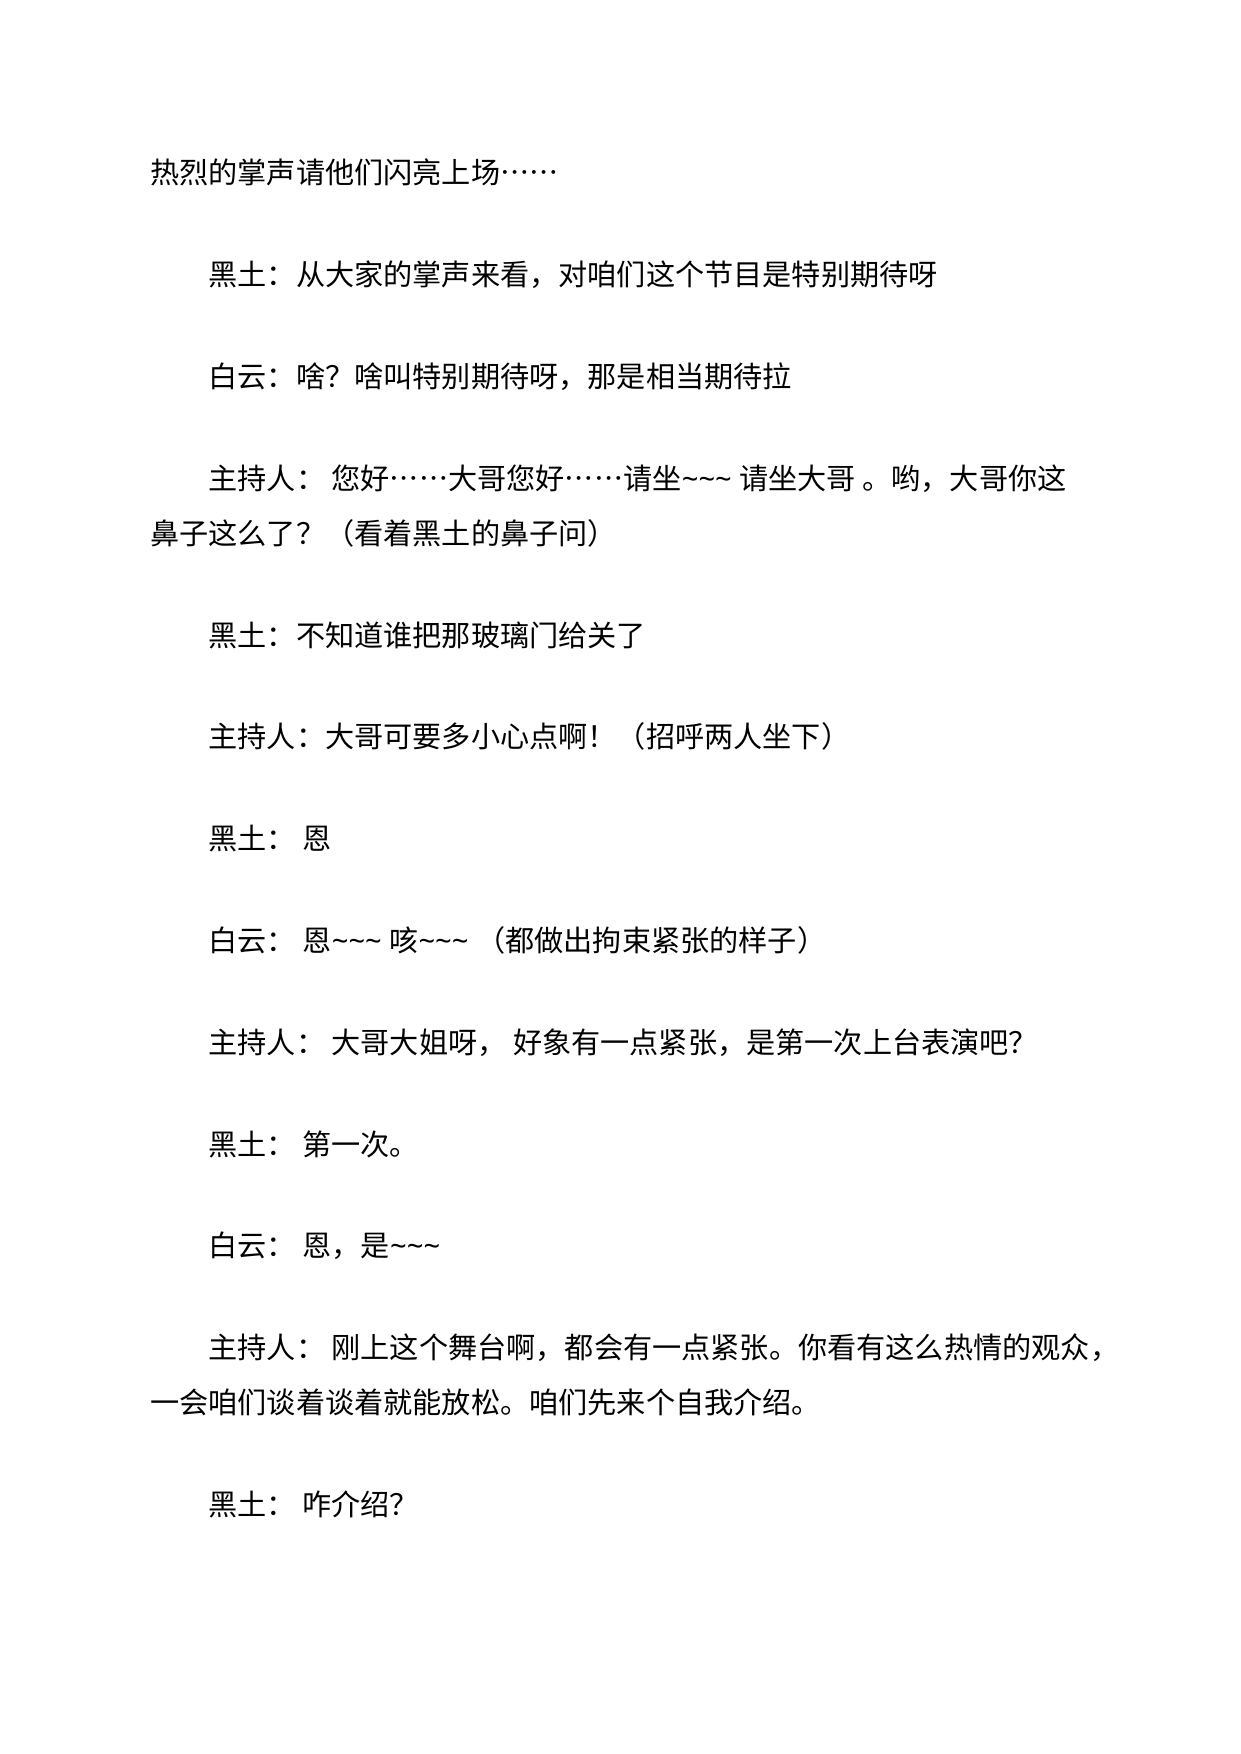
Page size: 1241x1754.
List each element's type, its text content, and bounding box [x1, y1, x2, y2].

text 黑土： 恩 [150, 816, 1090, 858]
text 白云： 恩，是~~~ [150, 1223, 1090, 1265]
text 黑土： 咋介绍？ [150, 1482, 1090, 1524]
text 黑土：不知道谁把那玻璃门给关了 [150, 612, 1090, 654]
text 主持人：大哥可要多小心点啊！（招呼两人坐下） [150, 714, 1090, 756]
text 黑土： 第一次。 [150, 1121, 1090, 1163]
text 白云：啥？啥叫特别期待呀，那是相当期待拉 [150, 353, 1090, 396]
text 主持人： 刚上这个舞台啊，都会有一点紧张。你看有这么热情的观众，一会咱们谈着谈着就能放松。咱们先来个自我介绍。 [150, 1325, 1090, 1422]
text 主持人： 您好……大哥您好……请坐~~~ 请坐大哥 。哟，大哥你这鼻子这么了？（看着黑土的鼻子问） [150, 455, 1090, 553]
text 主持人： 大哥大姐呀， 好象有一点紧张，是第一次上台表演吧？ [150, 1019, 1090, 1062]
text 黑土：从大家的掌声来看，对咱们这个节目是特别期待呀 [150, 252, 1090, 294]
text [150, 150, 1090, 192]
text 白云： 恩~~~ 咳~~~ （都做出拘束紧张的样子） [150, 917, 1090, 960]
